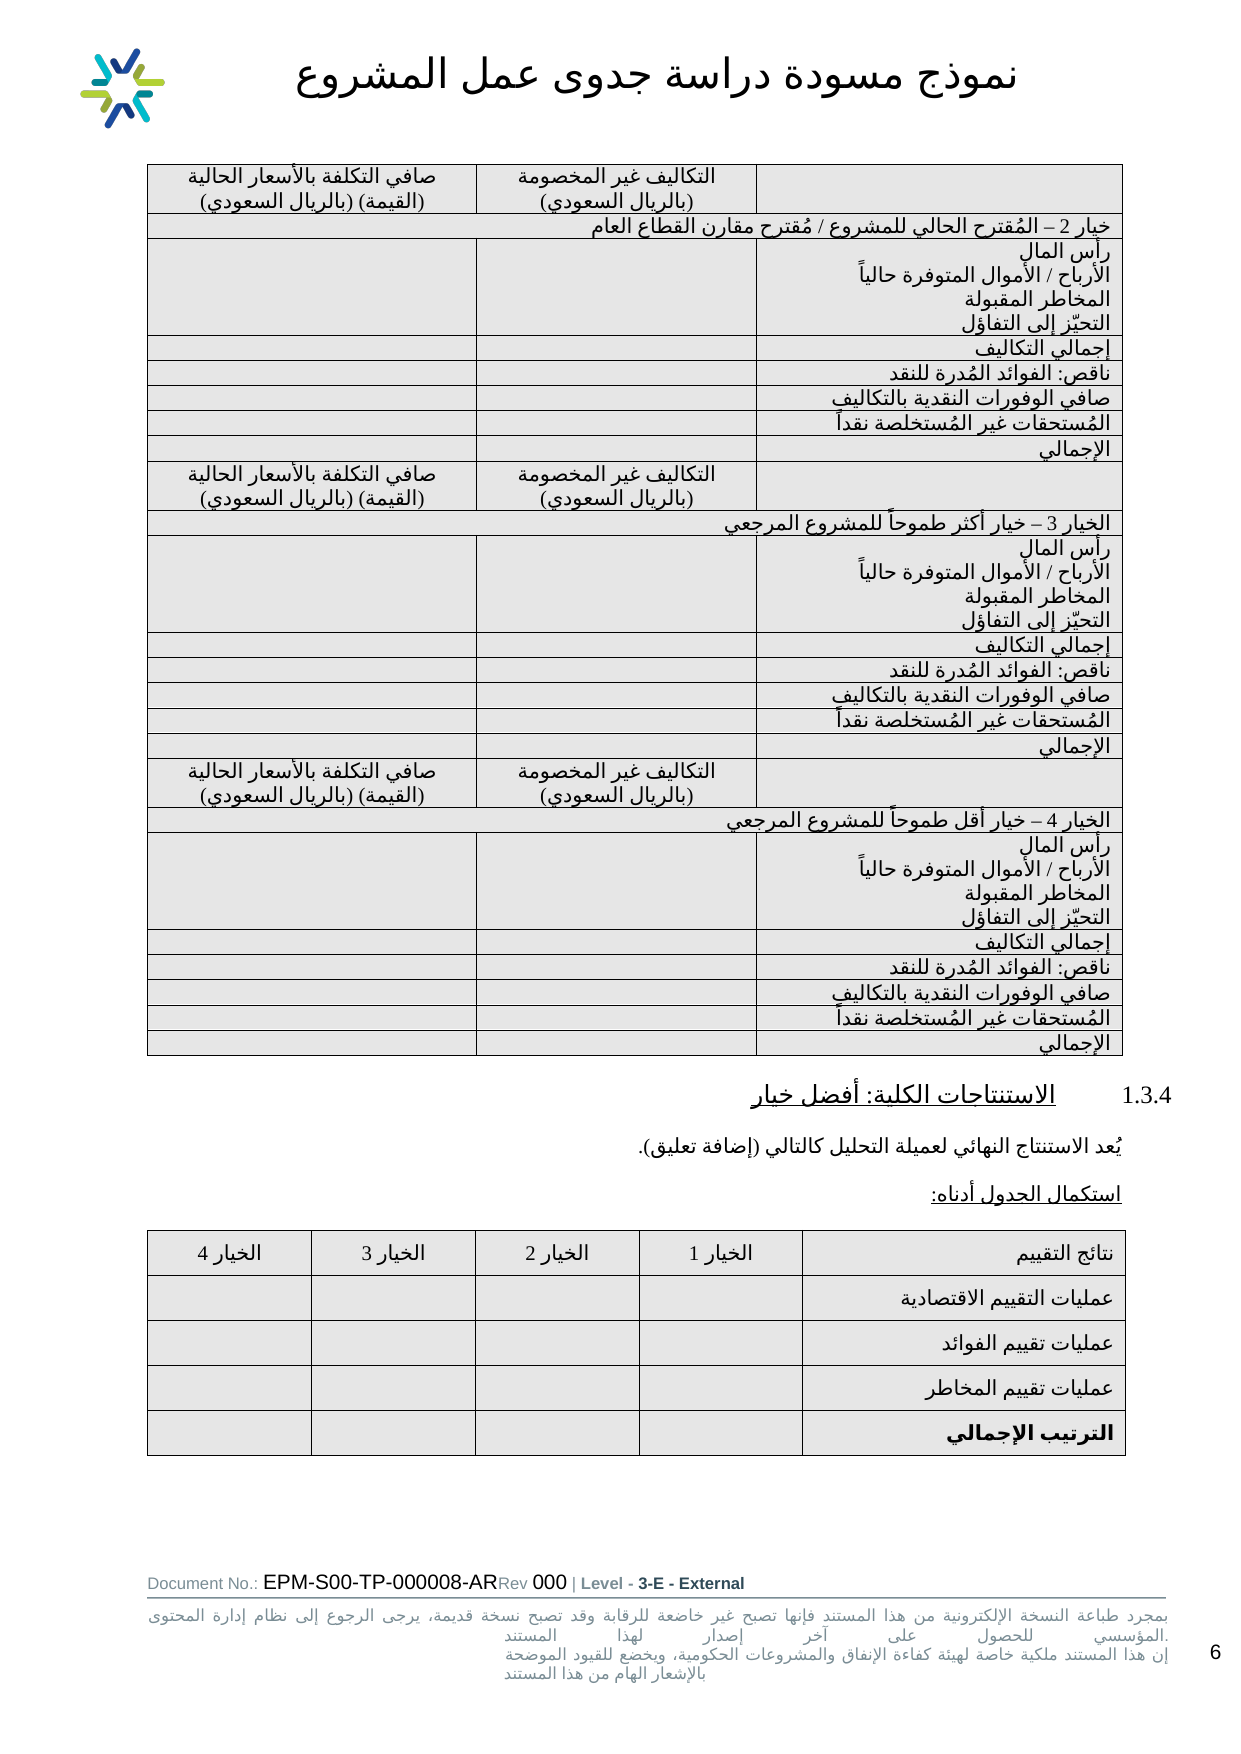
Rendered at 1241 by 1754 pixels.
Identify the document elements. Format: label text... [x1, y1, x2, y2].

table_cell [148, 709, 476, 732]
table_cell ناقص: الفوائد المُدرة للنقد [757, 361, 1122, 385]
table_cell [148, 536, 476, 632]
table_cell [640, 1276, 802, 1320]
table_cell الخيار 3 – خيار أكثر طموحاً للمشروع المرجعي [148, 511, 1122, 535]
table_cell [148, 633, 476, 657]
table_cell [148, 955, 476, 979]
table_cell [148, 411, 476, 435]
table_cell المُستحقات غير المُستخلصة نقداً [757, 1006, 1122, 1029]
table_cell رأس المال الأرباح / الأموال المتوفرة حالياً المخاطر المقبولة التحيّز إلى التفاؤل [757, 833, 1122, 929]
table_cell [640, 1411, 802, 1455]
table_cell صافي التكلفة بالأسعار الحالية (القيمة) (بالريال السعودي) [148, 462, 476, 510]
table_cell [477, 658, 756, 682]
table_cell صافي الوفورات النقدية بالتكاليف [757, 386, 1122, 410]
table_cell [148, 1006, 476, 1029]
table_cell [477, 955, 756, 979]
table_cell عمليات تقييم الفوائد [803, 1321, 1125, 1365]
table_cell [148, 361, 476, 385]
table_cell [477, 361, 756, 385]
table_cell [476, 1411, 639, 1455]
table_cell [148, 436, 476, 461]
table_header الخيار 4 [148, 1231, 311, 1275]
table_cell المُستحقات غير المُستخلصة نقداً [757, 411, 1122, 435]
table_cell [148, 658, 476, 682]
table_cell [476, 1321, 639, 1365]
table_header الخيار 2 [476, 1231, 639, 1275]
table_cell [757, 462, 1122, 510]
table_cell [148, 239, 476, 335]
table_cell التكاليف غير المخصومة (بالريال السعودي) [477, 759, 756, 807]
table_cell [477, 386, 756, 410]
table_cell [148, 833, 476, 929]
table_cell [312, 1276, 475, 1320]
table_cell [477, 734, 756, 758]
table_cell [476, 1366, 639, 1410]
table_cell [477, 239, 756, 335]
table_cell [757, 759, 1122, 807]
table_cell [148, 683, 476, 707]
table_header الخيار 3 [312, 1231, 475, 1275]
table_cell ناقص: الفوائد المُدرة للنقد [757, 955, 1122, 979]
table_cell [477, 980, 756, 1004]
table_cell الإجمالي [757, 734, 1122, 758]
text استكمال الجدول أدناه: [147, 1182, 1121, 1206]
table_cell رأس المال الأرباح / الأموال المتوفرة حالياً المخاطر المقبولة التحيّز إلى التفاؤل [757, 536, 1122, 632]
table_cell عمليات التقييم الاقتصادية [803, 1276, 1125, 1320]
table_cell الخيار 4 – خيار أقل طموحاً للمشروع المرجعي [148, 808, 1122, 832]
table_cell [148, 1321, 311, 1365]
table_cell [148, 336, 476, 360]
table_cell [640, 1366, 802, 1410]
table_cell [477, 436, 756, 461]
table_cell صافي الوفورات النقدية بالتكاليف [757, 980, 1122, 1004]
table_cell ناقص: الفوائد المُدرة للنقد [757, 658, 1122, 682]
table_cell [148, 1411, 311, 1455]
table_cell رأس المال الأرباح / الأموال المتوفرة حالياً المخاطر المقبولة التحيّز إلى التفاؤل [757, 239, 1122, 335]
table_cell [477, 709, 756, 732]
table_cell [476, 1276, 639, 1320]
table_cell عمليات تقييم المخاطر [803, 1366, 1125, 1410]
table_cell [148, 980, 476, 1004]
table_cell [312, 1411, 475, 1455]
table_cell [148, 386, 476, 410]
table_cell [148, 1276, 311, 1320]
table_cell صافي التكلفة بالأسعار الحالية (القيمة) (بالريال السعودي) [148, 759, 476, 807]
table_cell إجمالي التكاليف [757, 336, 1122, 360]
table_header الخيار 1 [640, 1231, 802, 1275]
table_cell الإجمالي [757, 1031, 1122, 1055]
table_cell [477, 633, 756, 657]
table_cell [477, 1006, 756, 1029]
table_cell [312, 1321, 475, 1365]
text يُعد الاستنتاج النهائي لعميلة التحليل كالتالي (إضافة تعليق). [147, 1133, 1121, 1158]
table_header [757, 165, 1122, 213]
table_cell [312, 1366, 475, 1410]
subtitle الاستنتاجات الكلية: أفضل خيار [147, 1080, 1121, 1108]
table_cell إجمالي التكاليف [757, 633, 1122, 657]
table_cell الترتيب الإجمالي [803, 1411, 1125, 1455]
table_cell خيار 2 – المُقترح الحالي للمشروع / مُقترح مقارن القطاع العام [148, 214, 1122, 238]
table_header نتائج التقييم [803, 1231, 1125, 1275]
table_cell [148, 930, 476, 954]
table_cell التكاليف غير المخصومة (بالريال السعودي) [477, 462, 756, 510]
table_cell صافي الوفورات النقدية بالتكاليف [757, 683, 1122, 707]
table_cell المُستحقات غير المُستخلصة نقداً [757, 709, 1122, 732]
table_cell [477, 833, 756, 929]
table_cell [640, 1321, 802, 1365]
table_cell [477, 411, 756, 435]
table_header صافي التكلفة بالأسعار الحالية (القيمة) (بالريال السعودي) [148, 165, 476, 213]
table_cell [148, 1366, 311, 1410]
table_cell [148, 1031, 476, 1055]
table_header التكاليف غير المخصومة (بالريال السعودي) [477, 165, 756, 213]
table_cell الإجمالي [757, 436, 1122, 461]
table_cell [477, 1031, 756, 1055]
table_cell [148, 734, 476, 758]
table_cell إجمالي التكاليف [757, 930, 1122, 954]
table_cell [477, 336, 756, 360]
table_cell [477, 930, 756, 954]
table_cell [477, 683, 756, 707]
table_cell [477, 536, 756, 632]
